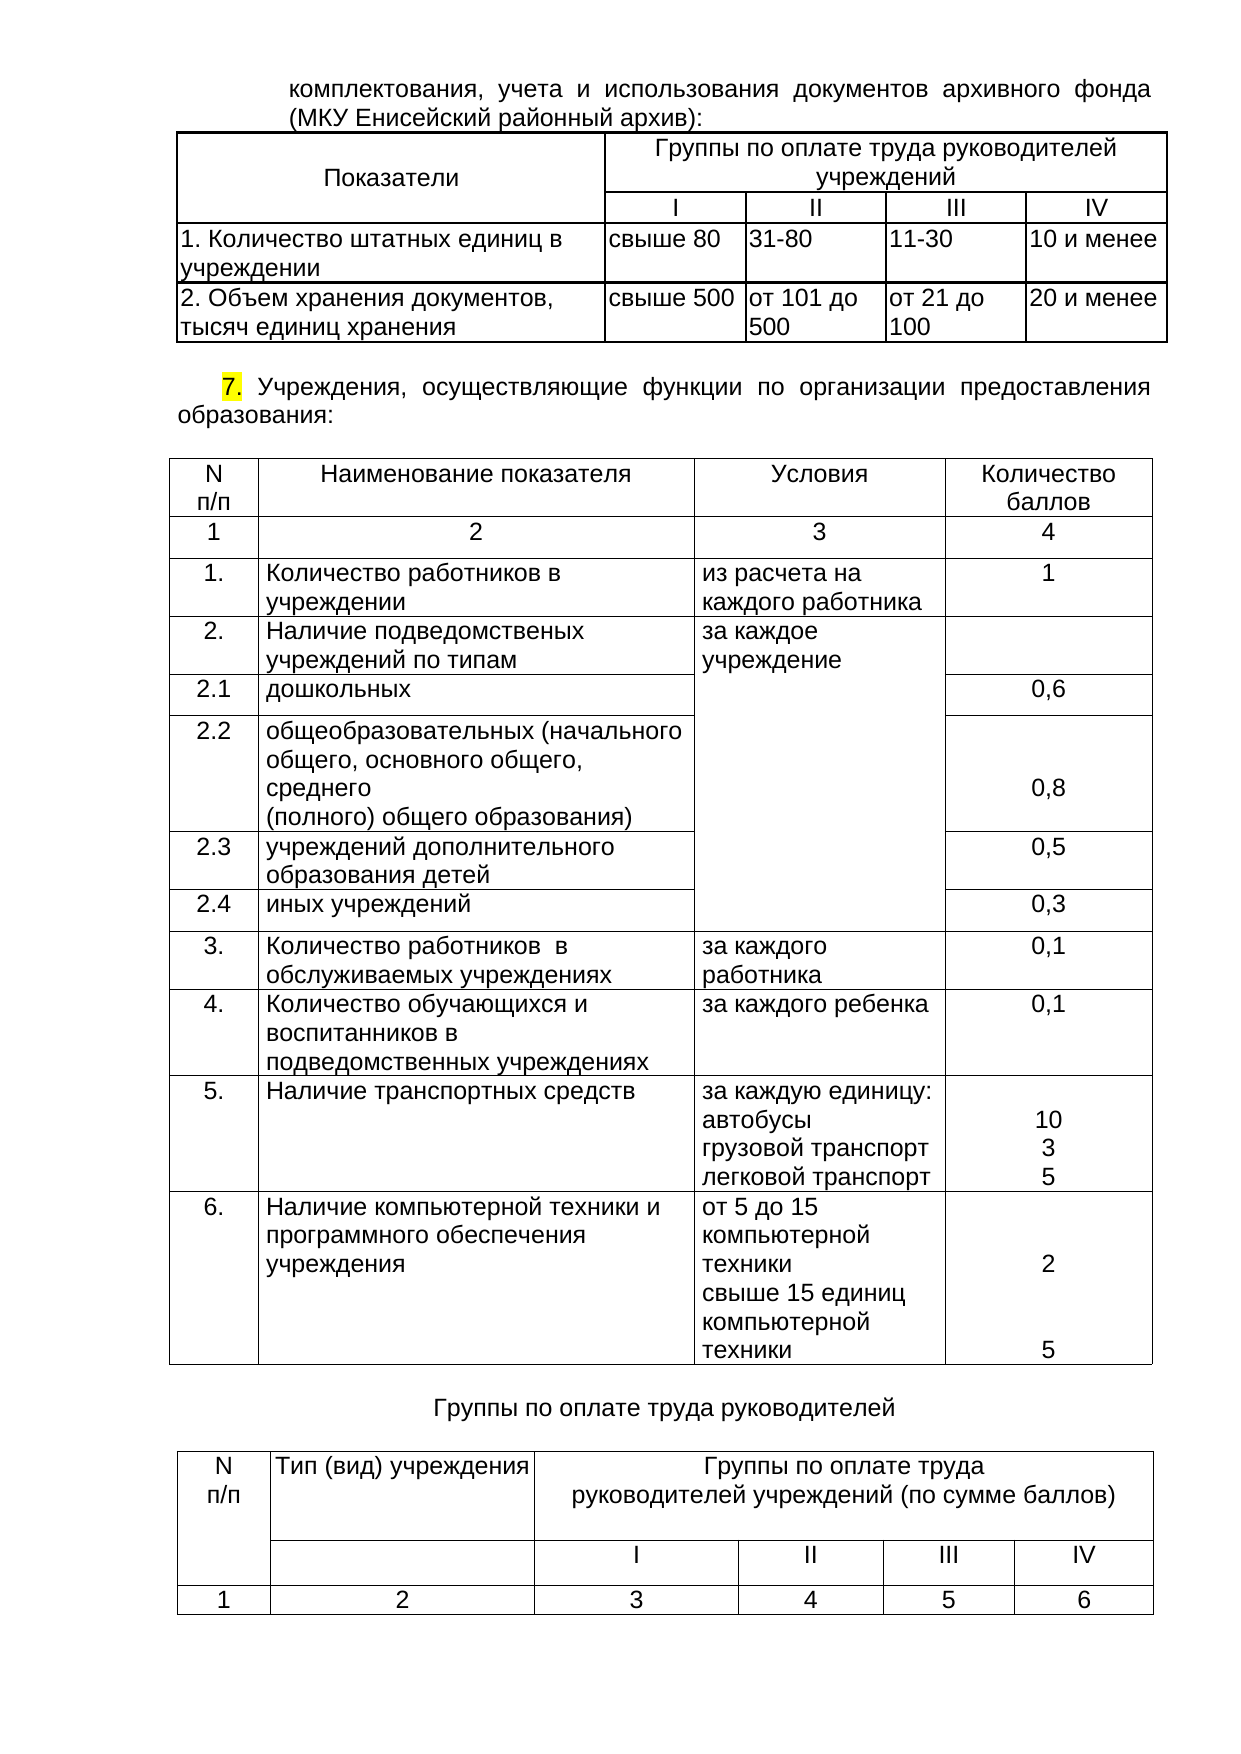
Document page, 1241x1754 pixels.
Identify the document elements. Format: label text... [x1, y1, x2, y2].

table_cell 2.3 [170, 832, 258, 889]
table_cell 0,3 [946, 890, 1152, 931]
table_cell за каждого ребенка [695, 990, 945, 1075]
table_cell 3 [695, 517, 945, 558]
table_cell свыше 80 [606, 224, 745, 281]
table_header Группы по оплате труда руководителей учреждений [606, 134, 1166, 191]
table_cell 2. Объем хранения документов, тысяч единиц хранения [178, 284, 604, 341]
table_cell 5. [170, 1076, 258, 1191]
table_cell [271, 1541, 534, 1584]
table_cell 1. [170, 559, 258, 616]
table_header Показатели [178, 134, 604, 222]
table_cell из расчета на каждого работника [695, 559, 945, 616]
table_cell 6. [170, 1192, 258, 1364]
table_cell III [884, 1541, 1014, 1584]
table_cell Количество обучающихся и воспитанников в подведомственных учреждениях [259, 990, 694, 1075]
table_cell Количество работников в обслуживаемых учреждениях [259, 932, 694, 989]
table_cell за каждую единицу: автобусы грузовой транспорт легковой транспорт [695, 1076, 945, 1191]
table_cell IV [1015, 1541, 1153, 1584]
table_cell I [606, 193, 745, 222]
table_cell от 5 до 15 компьютерной техники свыше 15 единиц компьютерной техники [695, 1192, 945, 1364]
table_cell I [535, 1541, 738, 1584]
table_cell 1 [178, 1586, 270, 1614]
table_header N п/п [178, 1452, 270, 1584]
table_cell от 21 до 100 [887, 284, 1025, 341]
table_cell 0,1 [946, 932, 1152, 989]
table_cell 2 5 [946, 1192, 1152, 1364]
table_header Количество баллов [946, 459, 1152, 516]
table_cell 3 [535, 1586, 738, 1614]
table_cell 2 [259, 517, 694, 558]
table_cell 4 [739, 1586, 883, 1614]
table_cell II [747, 193, 885, 222]
table_cell учреждений дополнительного образования детей [259, 832, 694, 889]
table_cell 3. [170, 932, 258, 989]
table_cell 4 [946, 517, 1152, 558]
table_header Условия [695, 459, 945, 516]
table_cell от 101 до 500 [747, 284, 885, 341]
table_cell 20 и менее [1027, 284, 1166, 341]
table_cell 2. [170, 617, 258, 674]
table_cell 2 [271, 1586, 534, 1614]
table_cell иных учреждений [259, 890, 694, 931]
table_cell дошкольных [259, 675, 694, 715]
table_cell 4. [170, 990, 258, 1075]
table_cell 11-30 [887, 224, 1025, 281]
table_cell 5 [884, 1586, 1014, 1614]
table_cell Наличие транспортных средств [259, 1076, 694, 1191]
table_cell свыше 500 [606, 284, 745, 341]
table_cell 2.1 [170, 675, 258, 715]
table_header N п/п [170, 459, 258, 516]
table_cell за каждое учреждение [695, 617, 945, 931]
table_header Наименование показателя [259, 459, 694, 516]
table_cell 1 [946, 559, 1152, 616]
table_cell 1 [170, 517, 258, 558]
table_cell 10 3 5 [946, 1076, 1152, 1191]
table_cell Наличие компьютерной техники и программного обеспечения учреждения [259, 1192, 694, 1364]
table_cell 2.2 [170, 716, 258, 831]
text 7. Учреждения, осуществляющие функции по организации предоставления образования: [177, 372, 1152, 429]
table_cell [946, 617, 1152, 674]
table_cell 1. Количество штатных единиц в учреждении [178, 224, 604, 281]
table_cell общеобразовательных (начального общего, основного общего, среднего (полного) общего образования) [259, 716, 694, 831]
table_cell 6 [1015, 1586, 1153, 1614]
table_cell 0,8 [946, 716, 1152, 831]
table_cell 31-80 [747, 224, 885, 281]
table_cell 0,1 [946, 990, 1152, 1075]
table_header Тип (вид) учреждения [271, 1452, 534, 1539]
table_cell III [887, 193, 1025, 222]
table_cell 0,6 [946, 675, 1152, 715]
text Группы по оплате труда руководителей [177, 1393, 1152, 1422]
table_header Группы по оплате труда руководителей учреждений (по сумме баллов) [535, 1452, 1153, 1539]
table_cell 2.4 [170, 890, 258, 931]
table_cell Наличие подведомственых учреждений по типам [259, 617, 694, 674]
table_cell за каждого работника [695, 932, 945, 989]
table_cell Количество работников в учреждении [259, 559, 694, 616]
table_cell IV [1027, 193, 1166, 222]
table_cell II [739, 1541, 883, 1584]
table_cell 0,5 [946, 832, 1152, 889]
table_cell 10 и менее [1027, 224, 1166, 281]
